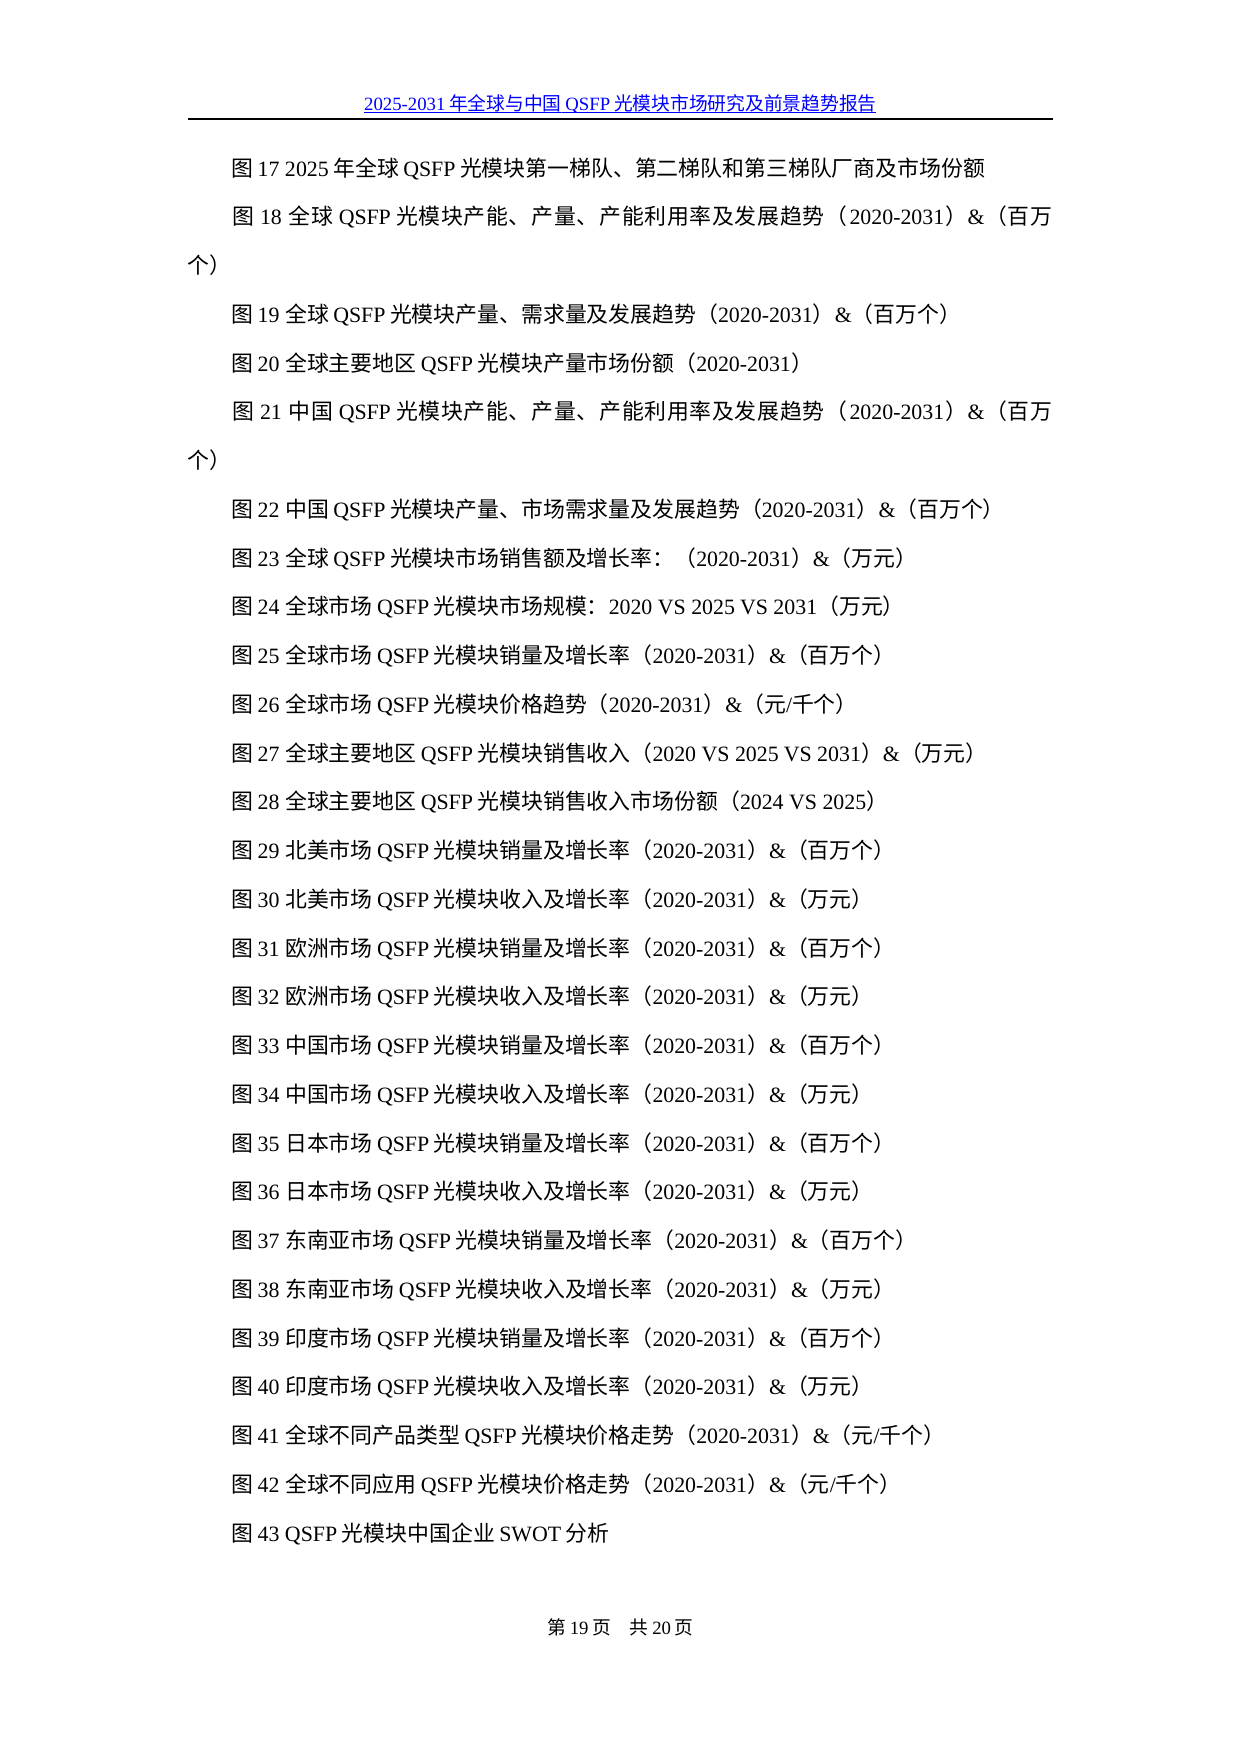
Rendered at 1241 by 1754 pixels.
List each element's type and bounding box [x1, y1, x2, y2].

text [187, 150, 1053, 1548]
